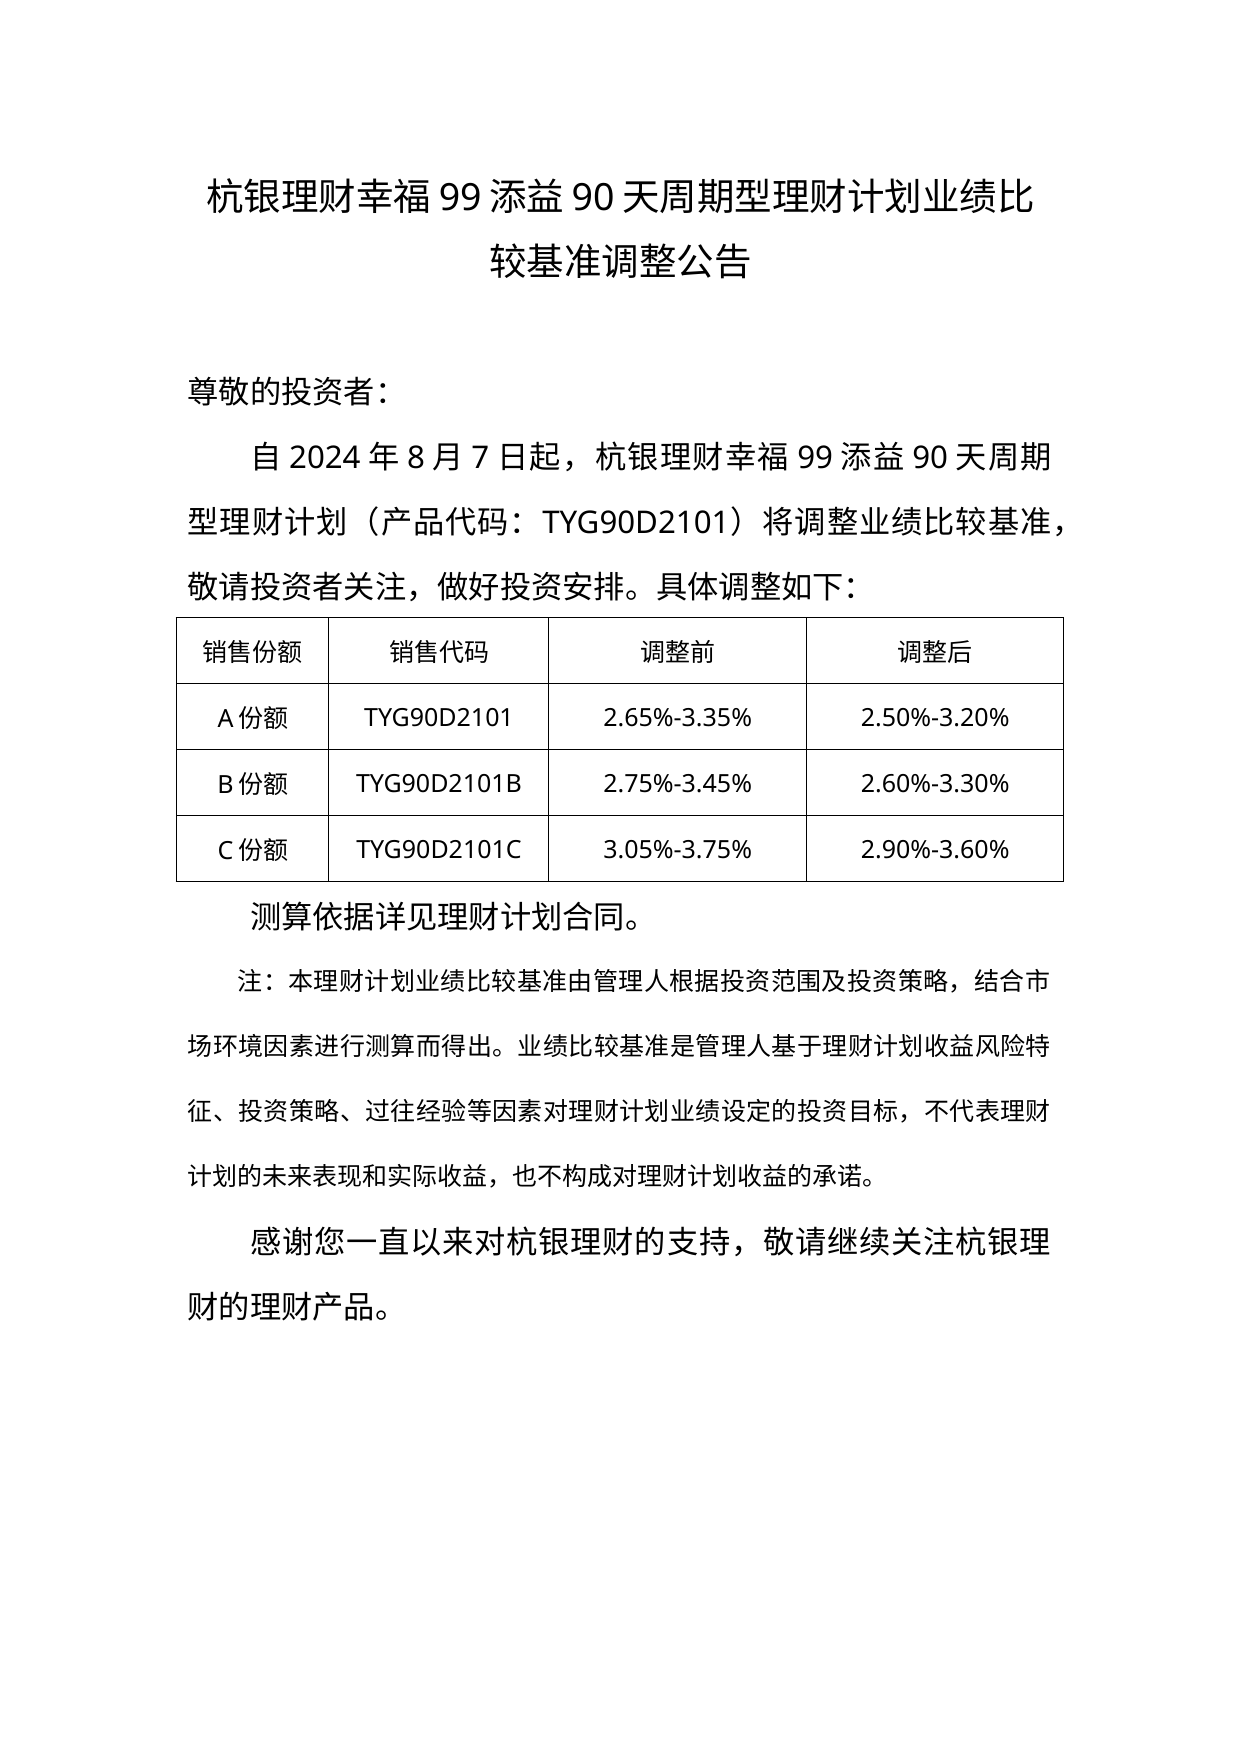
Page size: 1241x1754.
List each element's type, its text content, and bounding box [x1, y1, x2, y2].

table_cell 2.90%-3.60% [807, 816, 1063, 881]
table_cell TYG90D2101B [329, 750, 548, 815]
text 尊敬的投资者： [187, 357, 1053, 422]
text 感谢您一直以来对杭银理财的支持，敬请继续关注杭银理财的理财产品。 [187, 1207, 1053, 1337]
table_cell 2.65%-3.35% [549, 684, 806, 749]
table_header 调整前 [549, 618, 806, 683]
table_header 销售代码 [329, 618, 548, 683]
table_cell 2.75%-3.45% [549, 750, 806, 815]
table_cell A份额 [177, 684, 328, 749]
text 注：本理财计划业绩比较基准由管理人根据投资范围及投资策略，结合市场环境因素进行测算而得出。业绩比较基准是管理人基于理财计划收益风险特征、投资策略、过往经验等因素对理财计划业绩设定的投资目标，不代表理财计划的未来表现和实际收益，也不构成对理财计划收益的承诺。 [187, 947, 1053, 1207]
text 杭银理财幸福99添益90天周期型理财计划业绩比较基准调整公告 [187, 162, 1053, 292]
table_cell TYG90D2101C [329, 816, 548, 881]
table_header 销售份额 [177, 618, 328, 683]
table_cell 2.50%-3.20% [807, 684, 1063, 749]
table_header 调整后 [807, 618, 1063, 683]
table_cell 3.05%-3.75% [549, 816, 806, 881]
table_cell B份额 [177, 750, 328, 815]
text 自2024年8月7日起，杭银理财幸福99添益90天周期型理财计划（产品代码：TYG90D2101）将调整业绩比较基准，敬请投资者关注，做好投资安排。具体调整如下： [187, 422, 1053, 617]
table_cell C份额 [177, 816, 328, 881]
list 测算依据详见理财计划合同。 [187, 882, 1053, 947]
table_cell TYG90D2101 [329, 684, 548, 749]
table_cell 2.60%-3.30% [807, 750, 1063, 815]
